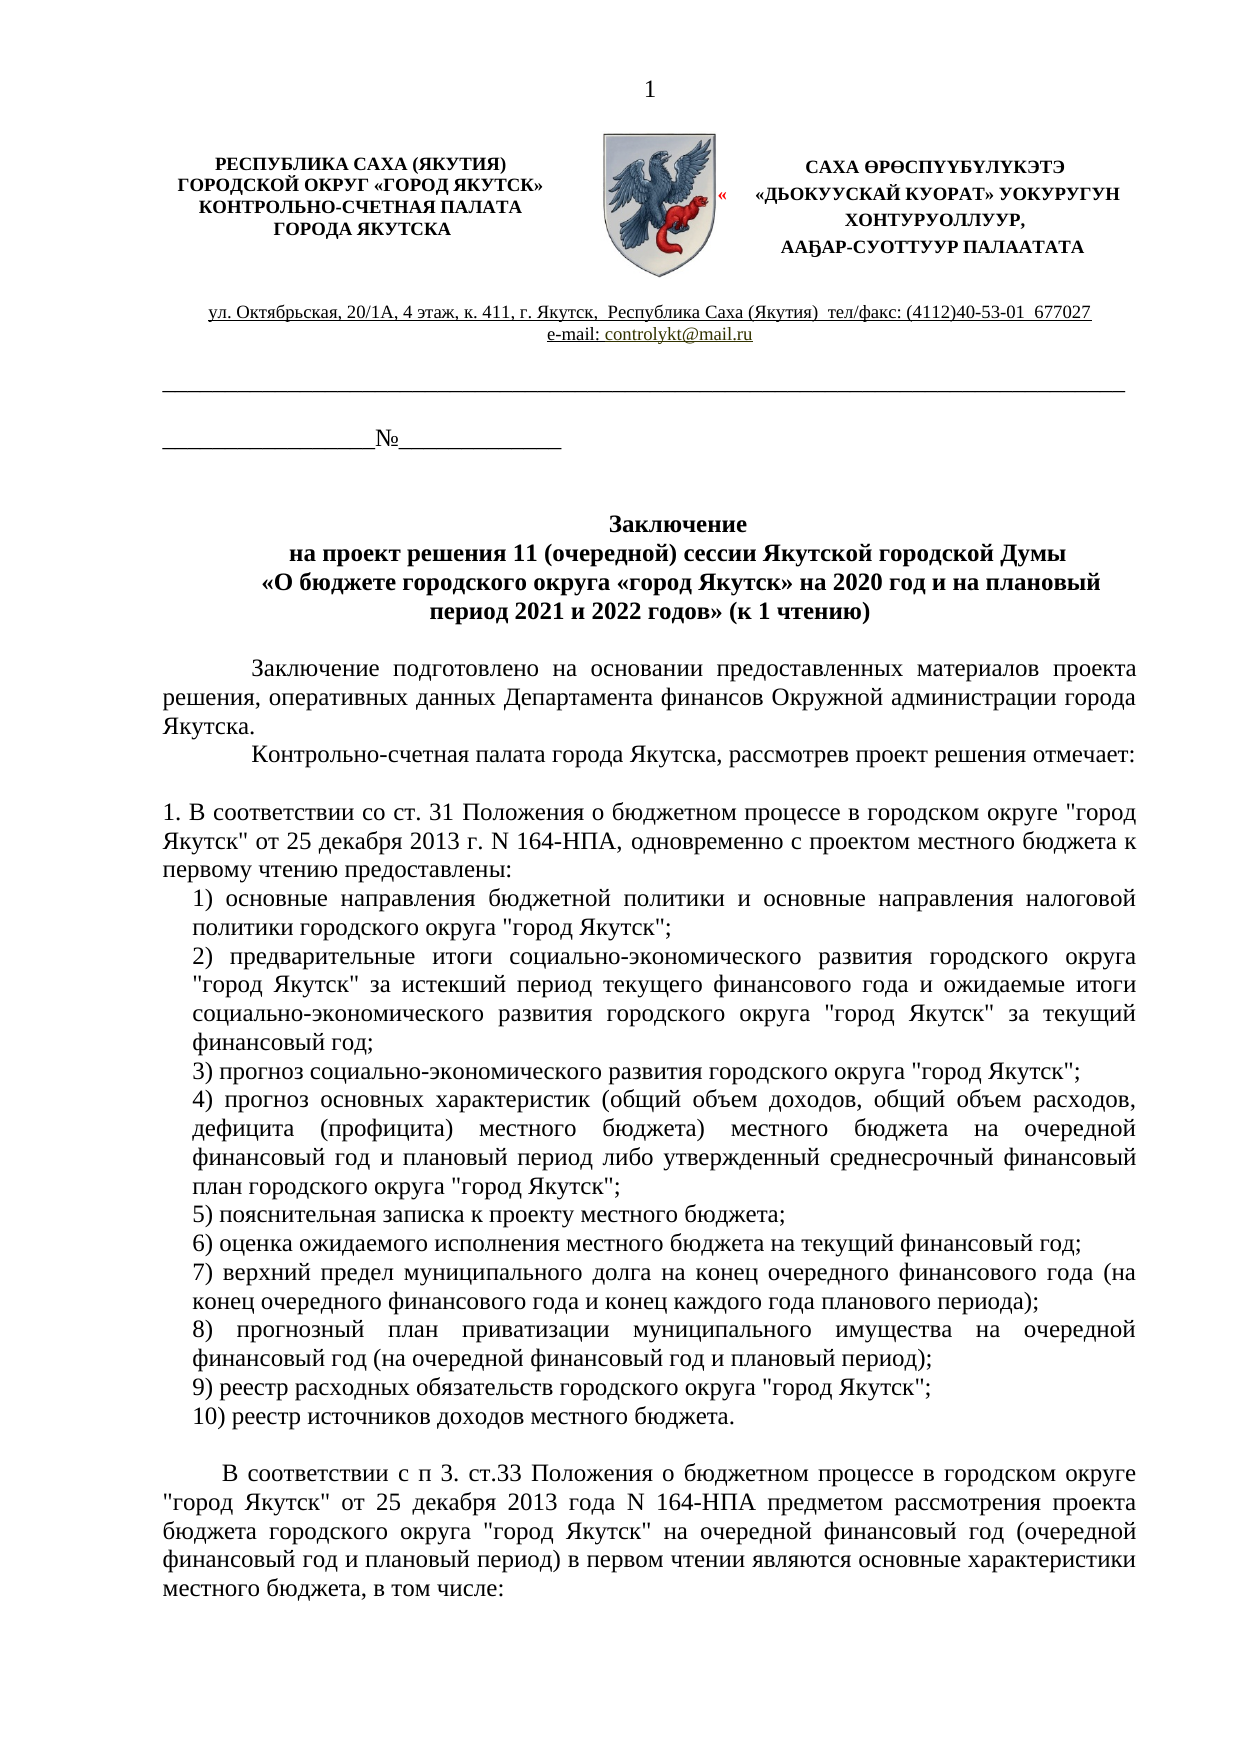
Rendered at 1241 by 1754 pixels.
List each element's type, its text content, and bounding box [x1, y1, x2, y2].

text 6) оценка ожидаемого исполнения местного бюджета на текущий финансовый год; [192, 1228, 1137, 1257]
picture [600, 131, 718, 280]
text 3) прогноз социально-экономического развития городского округа "город Якутск"; [192, 1056, 1137, 1084]
text _____________________________________________________________________________ [162, 366, 1137, 394]
table_header САХА ӨРӨСПҮҮБҮЛҮКЭТЭ « «ДЬОКУУСКАЙ КУОРАТ» УОКУРУГУН ХОНТУРУОЛЛУУР, ААҔАР-СУОТТУУР ПАЛААТАТА [745, 131, 1148, 301]
text 1. В соответствии со ст. 31 Положения о бюджетном процессе в городском округе "город Якутск" от 25 декабря 2013 г. N 164-НПА, одновременно с проектом местного бюджета к первому чтению предоставлены: [162, 797, 1137, 883]
text Заключение подготовлено на основании предоставленных материалов проекта решения, оперативных данных Департамента финансов Окружной администрации города Якутска. [162, 653, 1137, 739]
text 10) реестр источников доходов местного бюджета. [192, 1401, 1137, 1429]
text 4) прогноз основных характеристик (общий объем доходов, общий объем расходов, дефицита (профицита) местного бюджета) местного бюджета на очередной финансовый год и плановый период либо утвержденный среднесрочный финансовый план городского округа "город Якутск"; [192, 1084, 1137, 1199]
table_header РЕСПУБЛИКА САХА (ЯКУТИЯ) ГОРОДСКОЙ ОКРУГ «ГОРОД ЯКУТСК» КОНТРОЛЬНО-СЧЕТНАЯ ПАЛАТА ГОРОДА ЯКУТСКА [151, 131, 573, 301]
text 9) реестр расходных обязательств городского округа "город Якутск"; [192, 1372, 1137, 1401]
text на проект решения 11 (очередной) сессии Якутской городской Думы [162, 538, 1137, 567]
text Контрольно-счетная палата города Якутска, рассмотрев проект решения отмечает: [162, 739, 1137, 768]
text 8) прогнозный план приватизации муниципального имущества на очередной финансовый год (на очередной финансовый год и плановый период); [192, 1314, 1137, 1372]
text В соответствии с п 3. ст.33 Положения о бюджетном процессе в городском округе "город Якутск" от 25 декабря 2013 года N 164-НПА предметом рассмотрения проекта бюджета городского округа "город Якутск" на очередной финансовый год (очередной финансовый год и плановый период) в первом чтении являются основные характеристики местного бюджета, в том числе: [162, 1458, 1137, 1602]
text 2) предварительные итоги социально-экономического развития городского округа "город Якутск" за истекший период текущего финансового года и ожидаемые итоги социально-экономического развития городского округа "город Якутск" за текущий финансовый год; [192, 941, 1137, 1056]
text _________________№_____________ [162, 423, 1137, 452]
text 7) верхний предел муниципального долга на конец очередного финансового года (на конец очередного финансового года и конец каждого года планового периода); [192, 1257, 1137, 1314]
table_cell ул. Октябрьская, 20/1А, 4 этаж, к. 411, г. Якутск, Республика Саха (Якутия) тел/факс: (4112)40-53-01 677027 e-mail: controlykt@mail.ru [151, 301, 1148, 366]
table_header [573, 131, 745, 301]
text «О бюджете городского округа «город Якутск» на 2020 год и на плановый период 2021 и 2022 годов» (к 1 чтению) [162, 567, 1137, 624]
text 5) пояснительная записка к проекту местного бюджета; [192, 1199, 1137, 1228]
text Заключение [162, 509, 1137, 538]
text 1) основные направления бюджетной политики и основные направления налоговой политики городского округа "город Якутск"; [192, 883, 1137, 941]
